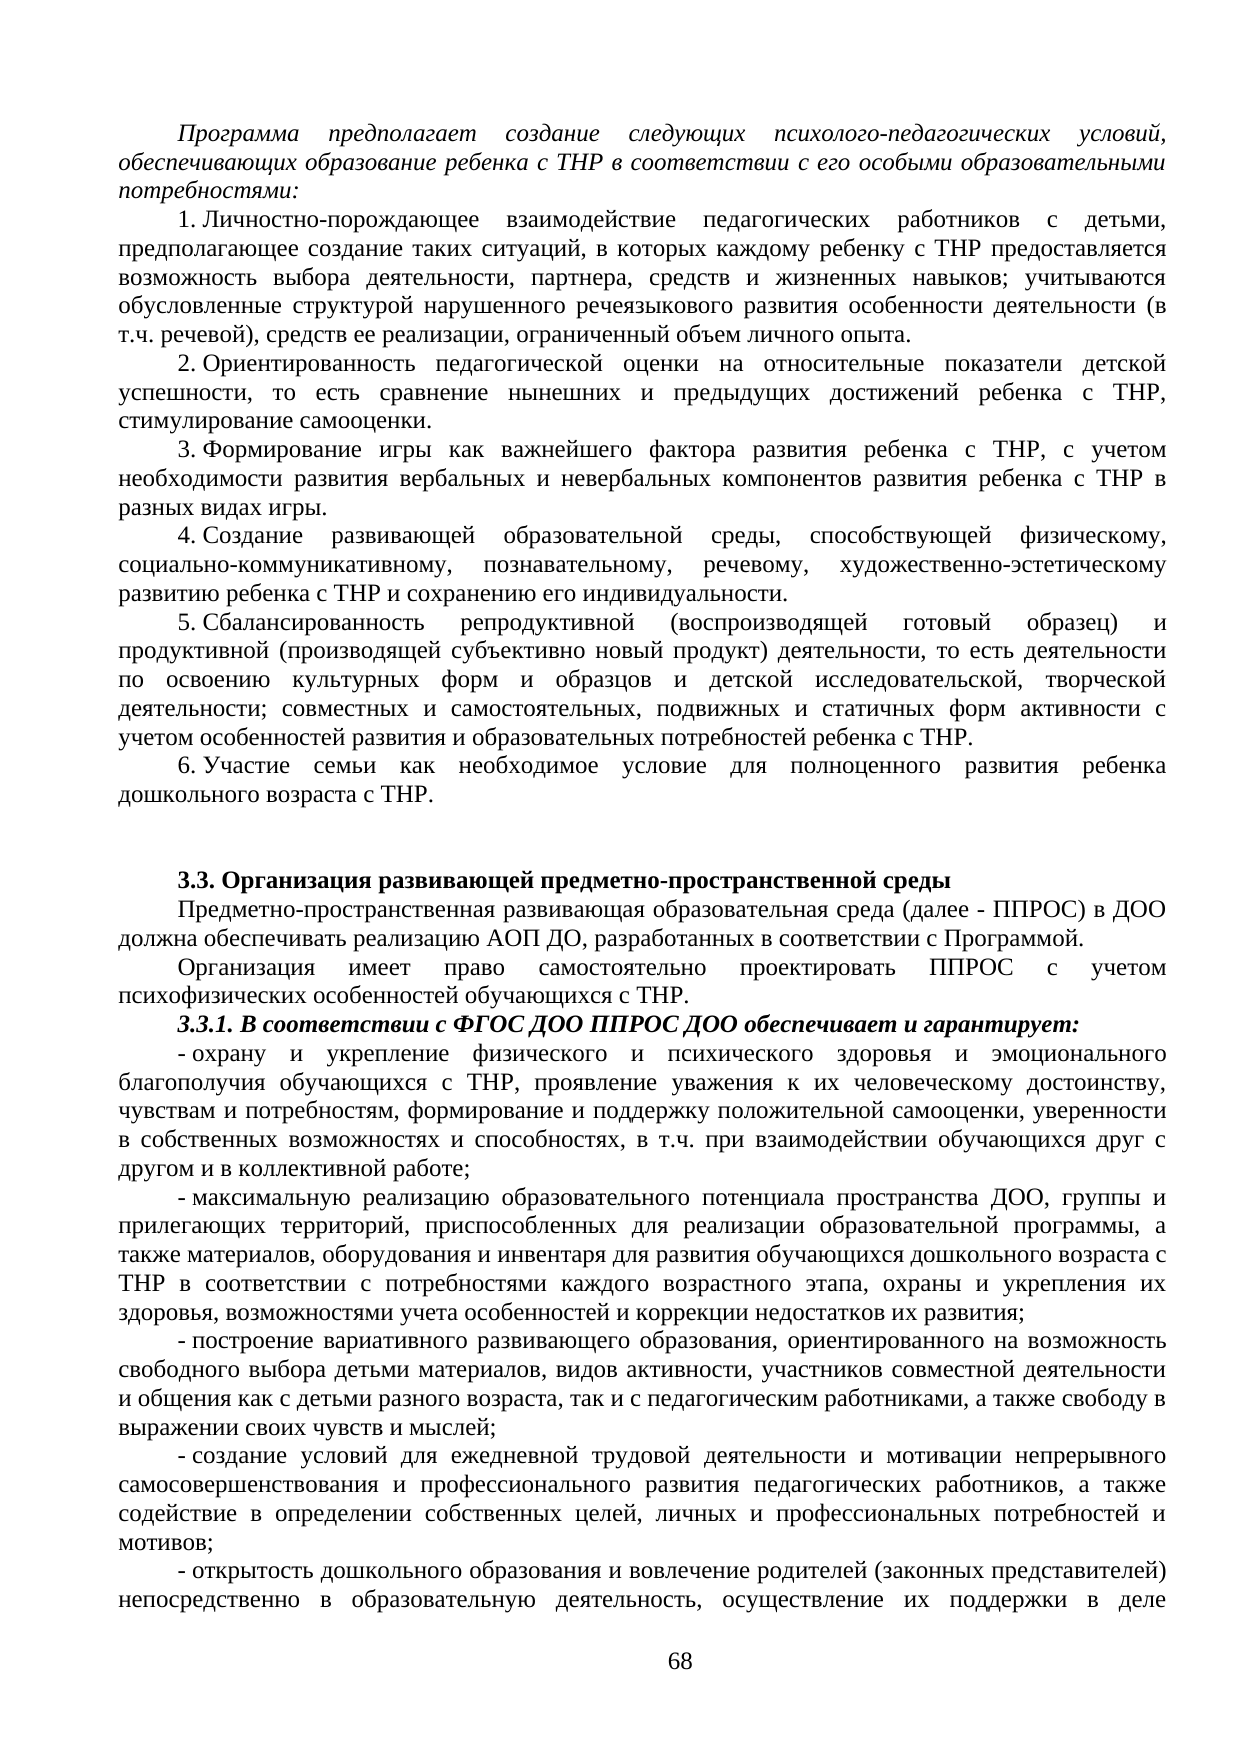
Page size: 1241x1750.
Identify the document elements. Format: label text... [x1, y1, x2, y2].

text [118, 1556, 1167, 1613]
text 4. Создание развивающей образовательной среды, способствующей физическому, социально-коммуникативному, познавательному, речевому, художественно-эстетическому развитию ребенка с ТНР и сохранению его индивидуальности. [118, 521, 1167, 607]
text Организация имеет право самостоятельно проектировать ППРОС с учетом психофизических особенностей обучающихся с ТНР. [118, 952, 1167, 1009]
text - создание условий для ежедневной трудовой деятельности и мотивации непрерывного самосовершенствования и профессионального развития педагогических работников, а также содействие в определении собственных целей, личных и профессиональных потребностей и мотивов; [118, 1441, 1167, 1556]
text 3. Формирование игры как важнейшего фактора развития ребенка с ТНР, с учетом необходимости развития вербальных и невербальных компонентов развития ребенка с ТНР в разных видах игры. [118, 434, 1167, 521]
text Предметно-пространственная развивающая образовательная среда (далее - ППРОС) в ДОО должна обеспечивать реализацию АОП ДО, разработанных в соответствии с Программой. [118, 894, 1167, 952]
text 1. Личностно-порождающее взаимодействие педагогических работников с детьми, предполагающее создание таких ситуаций, в которых каждому ребенку с ТНР предоставляется возможность выбора деятельности, партнера, средств и жизненных навыков; учитываются обусловленные структурой нарушенного речеязыкового развития особенности деятельности (в т.ч. речевой), средств ее реализации, ограниченный объем личного опыта. [118, 204, 1167, 348]
text 6. Участие семьи как необходимое условие для полноценного развития ребенка дошкольного возраста с ТНР. [118, 751, 1167, 808]
text 3.3.1. В соответствии с ФГОС ДОО ППРОС ДОО обеспечивает и гарантирует: [118, 1009, 1167, 1038]
text 2. Ориентированность педагогической оценки на относительные показатели детской успешности, то есть сравнение нынешних и предыдущих достижений ребенка с ТНР, стимулирование самооценки. [118, 348, 1167, 434]
text - максимальную реализацию образовательного потенциала пространства ДОО, группы и прилегающих территорий, приспособленных для реализации образовательной программы, а также материалов, оборудования и инвентаря для развития обучающихся дошкольного возраста с ТНР в соответствии с потребностями каждого возрастного этапа, охраны и укрепления их здоровья, возможностями учета особенностей и коррекции недостатков их развития; [118, 1182, 1167, 1326]
text Программа предполагает создание следующих психолого-педагогических условий, обеспечивающих образование ребенка с ТНР в соответствии с его особыми образовательными потребностями: [118, 118, 1167, 204]
text - построение вариативного развивающего образования, ориентированного на возможность свободного выбора детьми материалов, видов активности, участников совместной деятельности и общения как с детьми разного возраста, так и с педагогическим работниками, а также свободу в выражении своих чувств и мыслей; [118, 1326, 1167, 1441]
text 5. Сбалансированность репродуктивной (воспроизводящей готовый образец) и продуктивной (производящей субъективно новый продукт) деятельности, то есть деятельности по освоению культурных форм и образцов и детской исследовательской, творческой деятельности; совместных и самостоятельных, подвижных и статичных форм активности с учетом особенностей развития и образовательных потребностей ребенка с ТНР. [118, 607, 1167, 751]
text 3.3. Организация развивающей предметно-пространственной среды [118, 866, 1167, 894]
text - охрану и укрепление физического и психического здоровья и эмоционального благополучия обучающихся с ТНР, проявление уважения к их человеческому достоинству, чувствам и потребностям, формирование и поддержку положительной самооценки, уверенности в собственных возможностях и способностях, в т.ч. при взаимодействии обучающихся друг с другом и в коллективной работе; [118, 1038, 1167, 1182]
